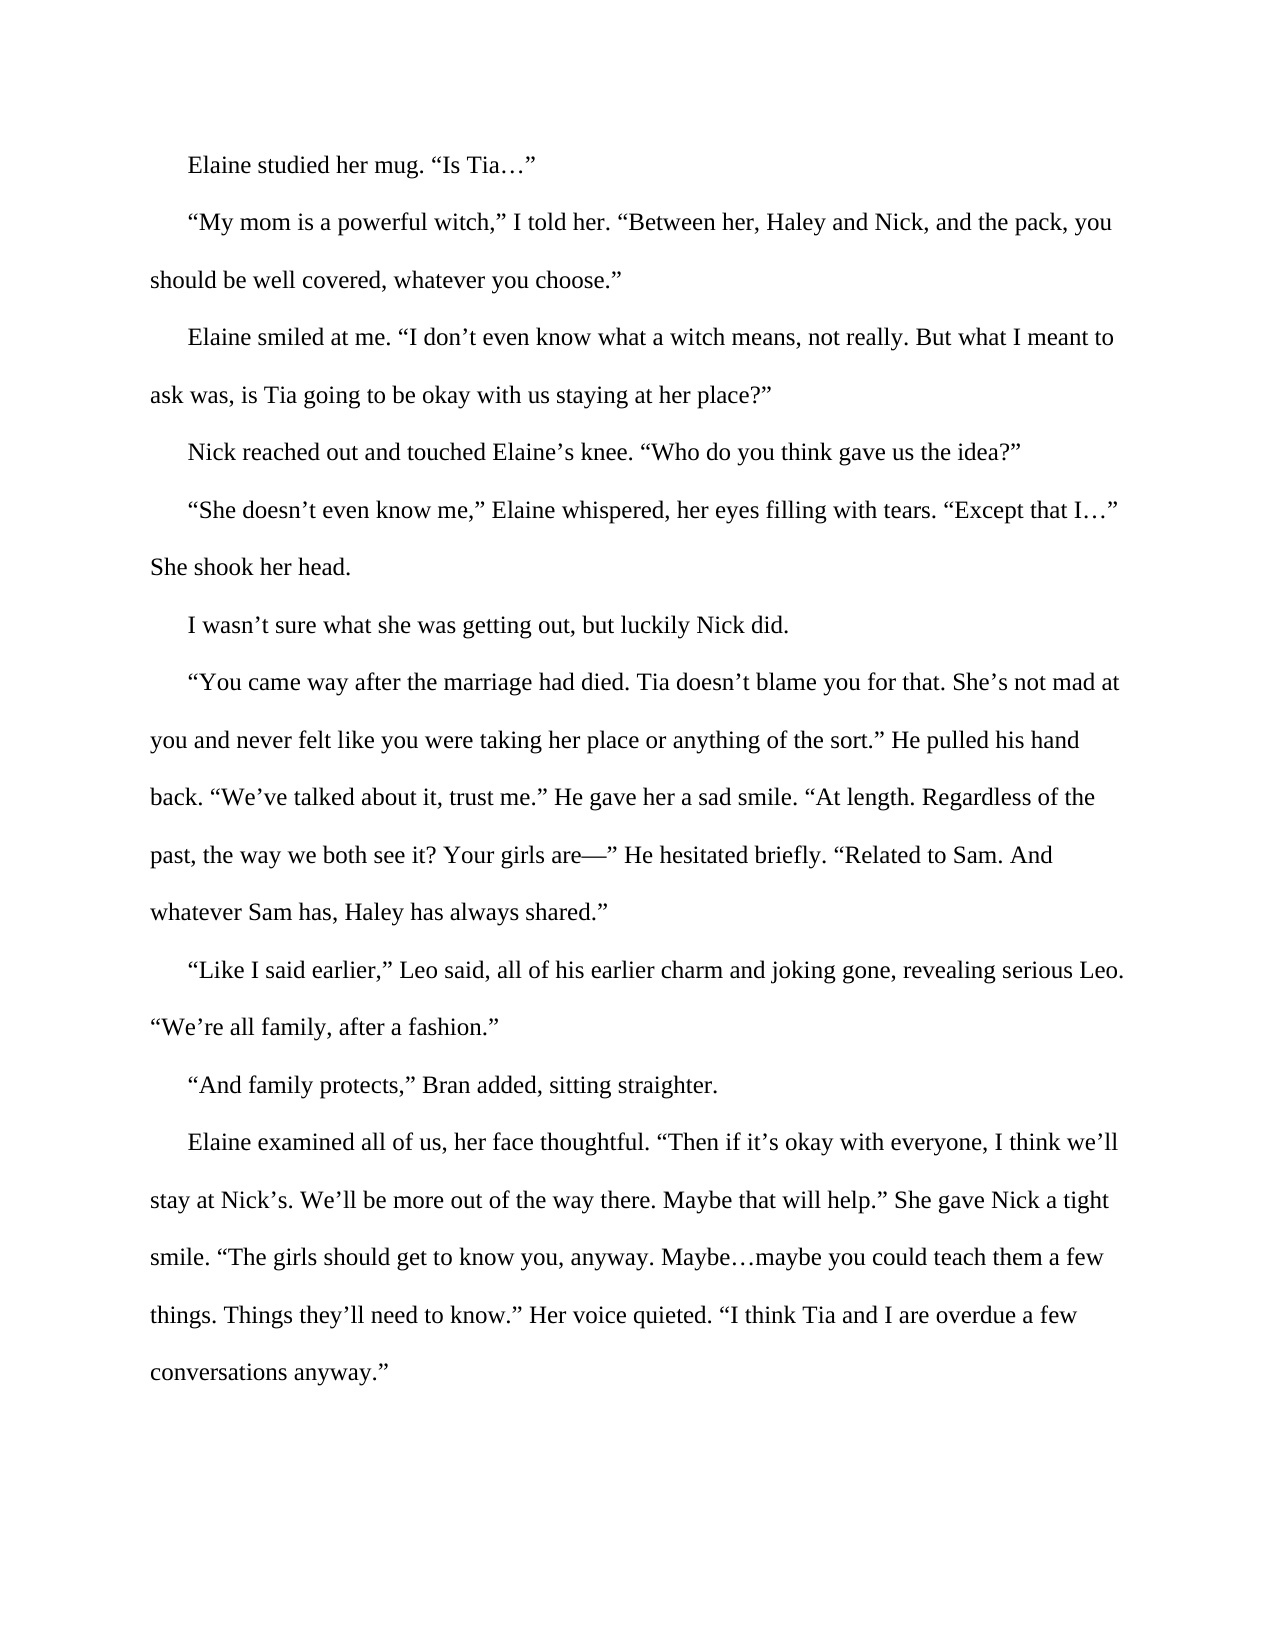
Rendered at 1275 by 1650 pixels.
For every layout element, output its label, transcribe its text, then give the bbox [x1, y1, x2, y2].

text I wasn’t sure what she was getting out, but luckily Nick did. [150, 610, 1125, 639]
text “And family protects,” Bran added, sitting straighter. [150, 1070, 1125, 1099]
text “She doesn’t even know me,” Elaine whispered, her eyes filling with tears. “Except that I…” She shook her head. [150, 495, 1125, 581]
text Nick reached out and touched Elaine’s knee. “Who do you think gave us the idea?” [150, 437, 1125, 466]
text “You came way after the marriage had died. Tia doesn’t blame you for that. She’s not mad at you and never felt like you were taking her place or anything of the sort.” He pulled his hand back. “We’ve talked about it, trust me.” He gave her a sad smile. “At length. Regardless of the past, the way we both see it? Your girls are—” He hesitated briefly. “Related to Sam. And whatever Sam has, Haley has always shared.” [150, 667, 1125, 926]
text “Like I said earlier,” Leo said, all of his earlier charm and joking gone, revealing serious Leo. “We’re all family, after a fashion.” [150, 955, 1125, 1041]
text Elaine studied her mug. “Is Tia…” [150, 150, 1125, 179]
text Elaine examined all of us, her face thoughtful. “Then if it’s okay with everyone, I think we’ll stay at Nick’s. We’ll be more out of the way there. Maybe that will help.” She gave Nick a tight smile. “The girls should get to know you, anyway. Maybe…maybe you could teach them a few things. Things they’ll need to know.” Her voice quieted. “I think Tia and I are overdue a few conversations anyway.” [150, 1127, 1125, 1386]
text “My mom is a powerful witch,” I told her. “Between her, Haley and Nick, and the pack, you should be well covered, whatever you choose.” [150, 207, 1125, 294]
text Elaine smiled at me. “I don’t even know what a witch means, not really. But what I meant to ask was, is Tia going to be okay with us staying at her place?” [150, 322, 1125, 409]
